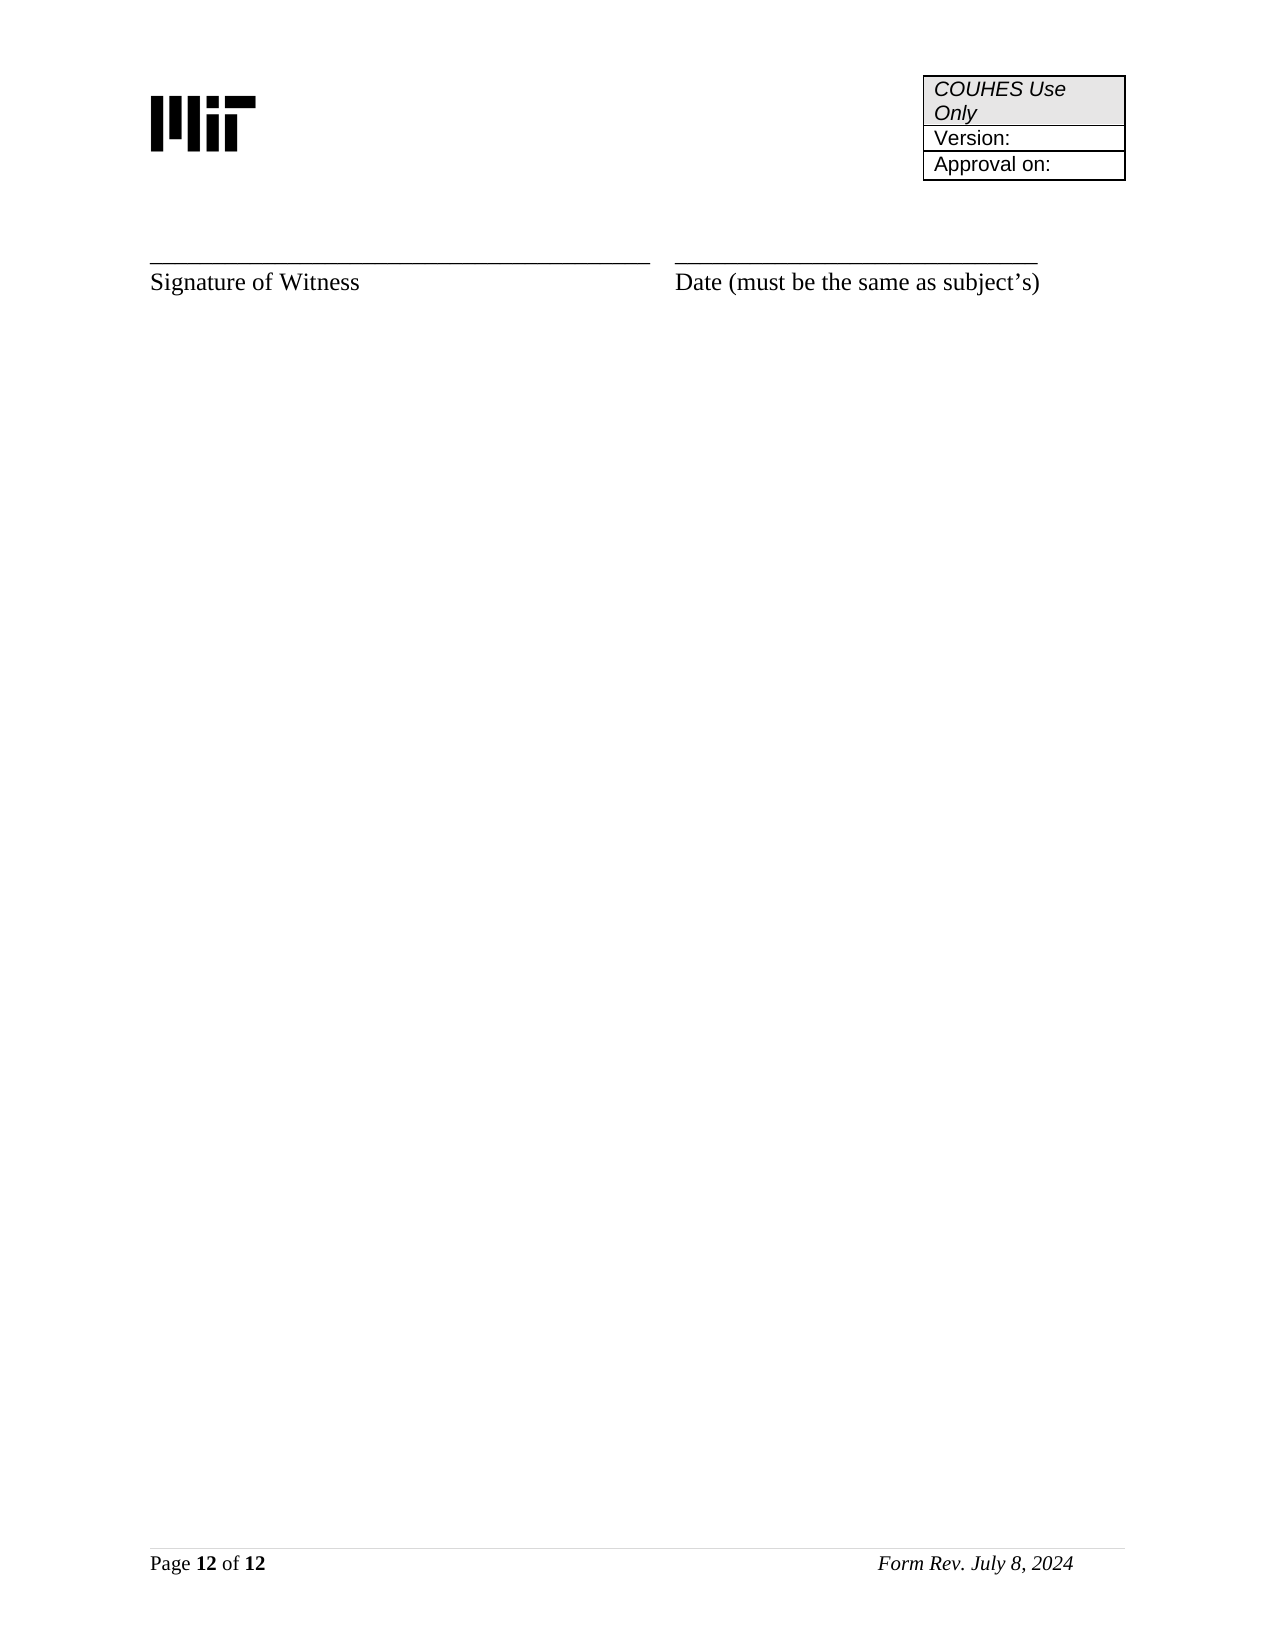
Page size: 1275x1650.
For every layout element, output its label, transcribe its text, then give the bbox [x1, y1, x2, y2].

picture [138, 83, 268, 164]
text ________________________________________ _____________________________ [150, 238, 1125, 267]
text Signature of Witness Date (must be the same as subject’s) [150, 267, 1125, 296]
